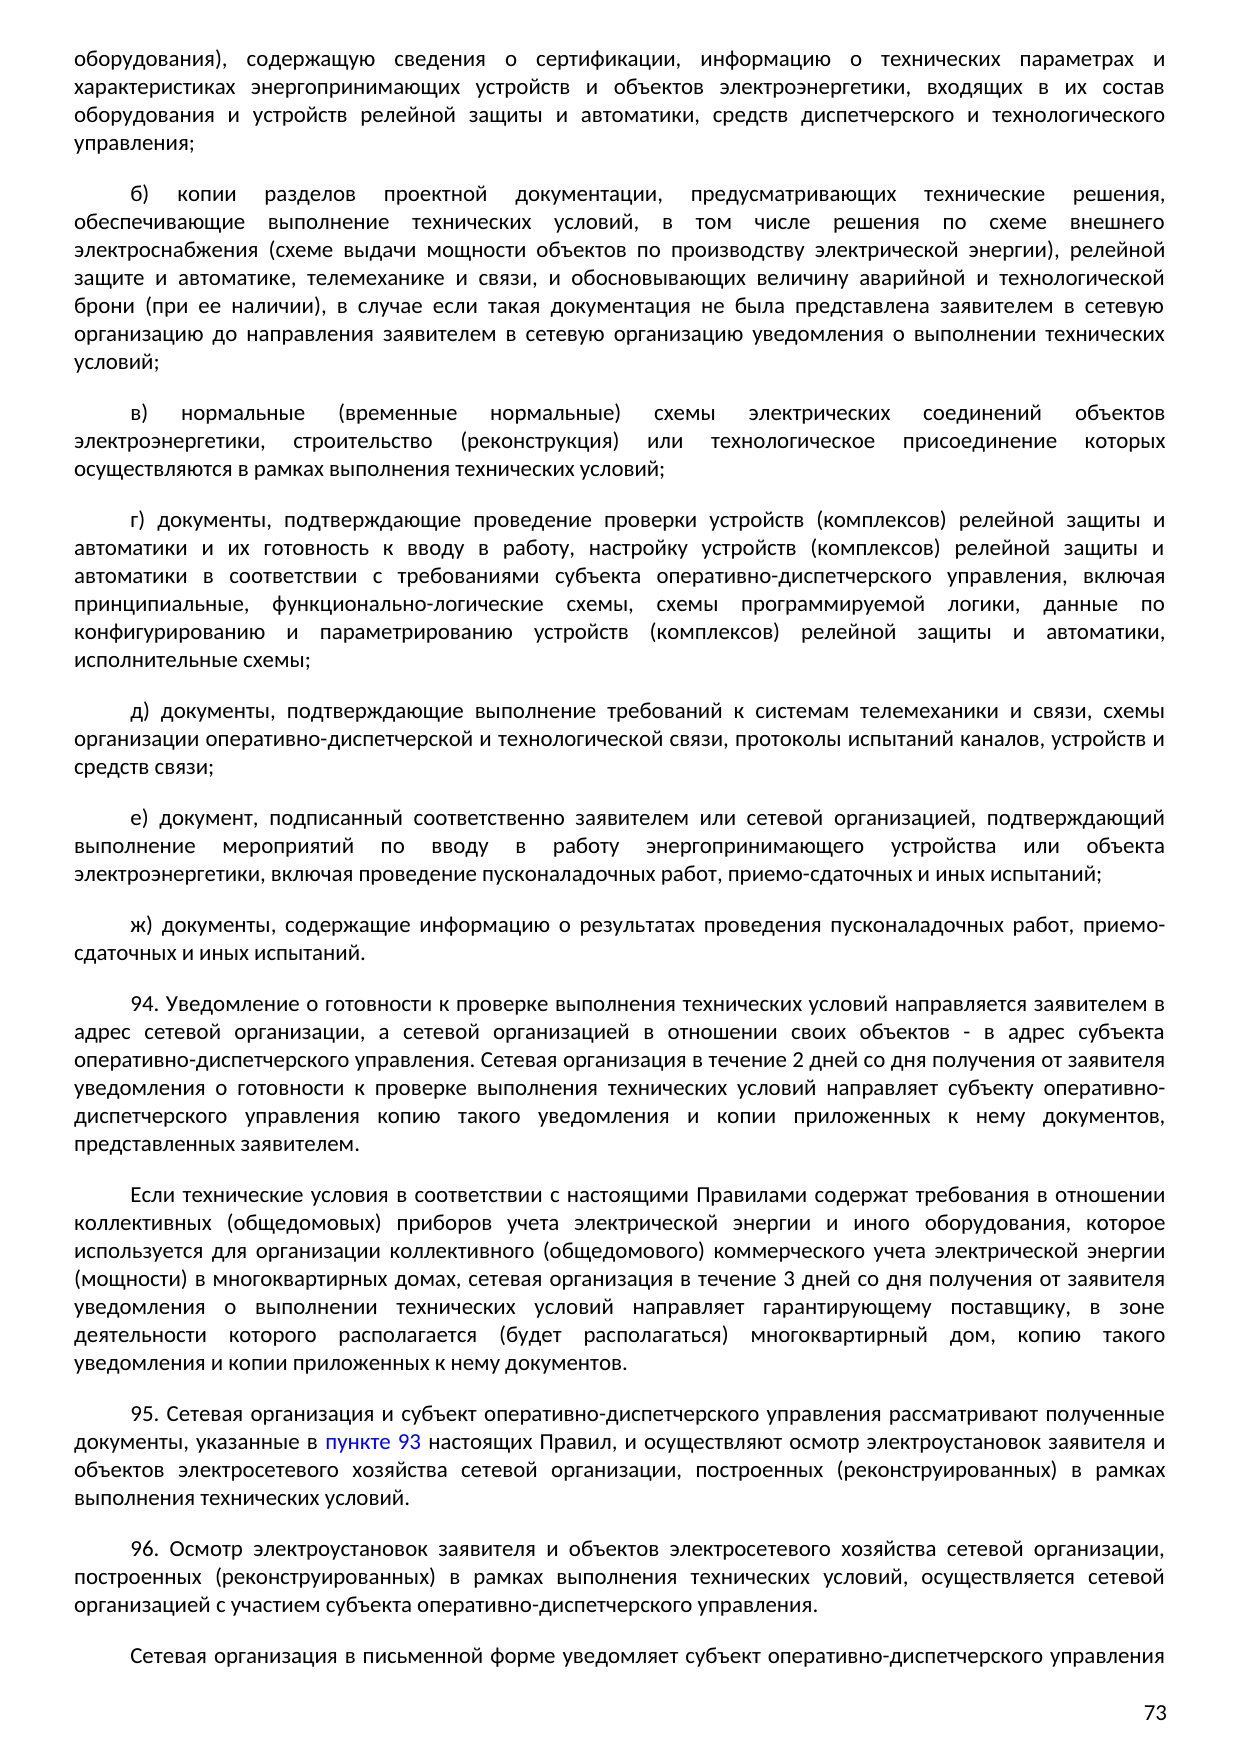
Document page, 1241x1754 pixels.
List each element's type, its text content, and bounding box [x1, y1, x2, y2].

text д) документы, подтверждающие выполнение требований к системам телемеханики и связи, схемы организации оперативно-диспетчерской и технологической связи, протоколы испытаний каналов, устройств и средств связи; [74, 696, 1167, 781]
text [74, 1641, 1167, 1669]
text Если технические условия в соответствии с настоящими Правилами содержат требования в отношении коллективных (общедомовых) приборов учета электрической энергии и иного оборудования, которое используется для организации коллективного (общедомового) коммерческого учета электрической энергии (мощности) в многоквартирных домах, сетевая организация в течение 3 дней со дня получения от заявителя уведомления о выполнении технических условий направляет гарантирующему поставщику, в зоне деятельности которого располагается (будет располагаться) многоквартирный дом, копию такого уведомления и копии приложенных к нему документов. [74, 1180, 1167, 1377]
text 94. Уведомление о готовности к проверке выполнения технических условий направляется заявителем в адрес сетевой организации, а сетевой организацией в отношении своих объектов - в адрес субъекта оперативно-диспетчерского управления. Сетевая организация в течение 2 дней со дня получения от заявителя уведомления о готовности к проверке выполнения технических условий направляет субъекту оперативно-диспетчерского управления копию такого уведомления и копии приложенных к нему документов, представленных заявителем. [74, 989, 1167, 1157]
text 96. Осмотр электроустановок заявителя и объектов электросетевого хозяйства сетевой организации, построенных (реконструированных) в рамках выполнения технических условий, осуществляется сетевой организацией с участием субъекта оперативно-диспетчерского управления. [74, 1534, 1167, 1618]
text 95. Сетевая организация и субъект оперативно-диспетчерского управления рассматривают полученные документы, указанные в пункте 93 настоящих Правил, и осуществляют осмотр электроустановок заявителя и объектов электросетевого хозяйства сетевой организации, построенных (реконструированных) в рамках выполнения технических условий. [74, 1399, 1167, 1512]
text в) нормальные (временные нормальные) схемы электрических соединений объектов электроэнергетики, строительство (реконструкция) или технологическое присоединение которых осуществляются в рамках выполнения технических условий; [74, 398, 1167, 482]
text б) копии разделов проектной документации, предусматривающих технические решения, обеспечивающие выполнение технических условий, в том числе решения по схеме внешнего электроснабжения (схеме выдачи мощности объектов по производству электрической энергии), релейной защите и автоматике, телемеханике и связи, и обосновывающих величину аварийной и технологической брони (при ее наличии), в случае если такая документация не была представлена заявителем в сетевую организацию до направления заявителем в сетевую организацию уведомления о выполнении технических условий; [74, 179, 1167, 376]
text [74, 44, 1167, 156]
text г) документы, подтверждающие проведение проверки устройств (комплексов) релейной защиты и автоматики и их готовность к вводу в работу, настройку устройств (комплексов) релейной защиты и автоматики в соответствии с требованиями субъекта оперативно-диспетчерского управления, включая принципиальные, функционально-логические схемы, схемы программируемой логики, данные по конфигурированию и параметрированию устройств (комплексов) релейной защиты и автоматики, исполнительные схемы; [74, 505, 1167, 673]
text е) документ, подписанный соответственно заявителем или сетевой организацией, подтверждающий выполнение мероприятий по вводу в работу энергопринимающего устройства или объекта электроэнергетики, включая проведение пусконаладочных работ, приемо-сдаточных и иных испытаний; [74, 803, 1167, 887]
text ж) документы, содержащие информацию о результатах проведения пусконаладочных работ, приемо-сдаточных и иных испытаний. [74, 910, 1167, 966]
